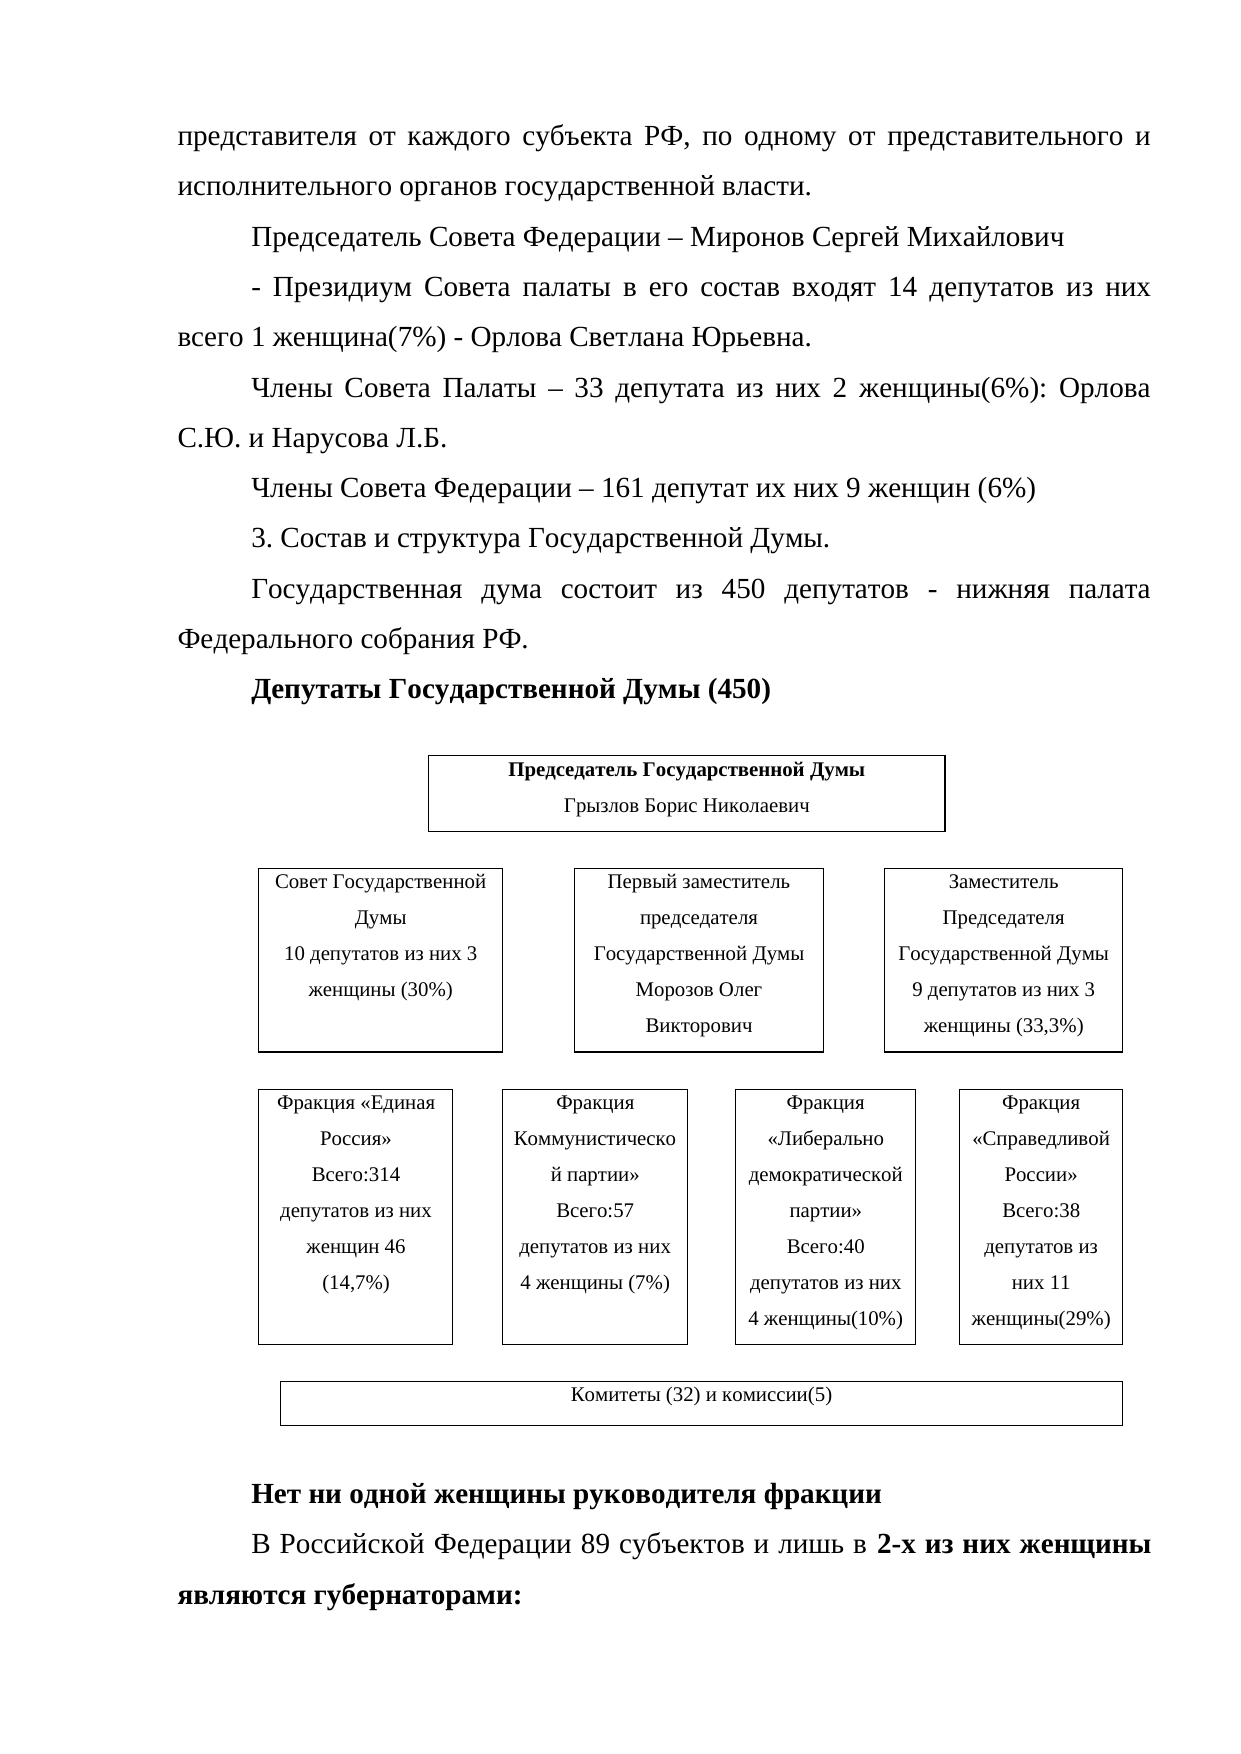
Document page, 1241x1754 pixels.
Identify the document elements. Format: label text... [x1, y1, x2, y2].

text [177, 118, 1152, 202]
table_header [503, 868, 574, 1051]
table_header Заместитель Председателя Государственной Думы 9 депутатов из них 3 женщины (33,3%) [885, 869, 1122, 1051]
table_header Совет Государственной Думы 10 депутатов из них 3 женщины (30%) [259, 869, 502, 1051]
text Члены Совета Палаты – 33 депутата из них 2 женщины(6%): Орлова С.Ю. и Нарусова Л.Б. [177, 370, 1152, 453]
table_header [453, 1089, 502, 1344]
text Председатель Совета Федерации – Миронов Сергей Михайлович [177, 219, 1152, 252]
table_header Председатель Государственной Думы Грызлов Борис Николаевич [429, 756, 944, 831]
text Члены Совета Федерации – 161 депутат их них 9 женщин (6%) [177, 470, 1152, 504]
table_header Фракция Коммунистической партии» Всего:57 депутатов из них 4 женщины (7%) [503, 1090, 687, 1344]
table_header Комитеты (32) и комиссии(5) [281, 1382, 1122, 1425]
table_header Фракция «Справедливой России» Всего:38 депутатов из них 11 женщины(29%) [960, 1090, 1122, 1344]
table_header Фракция «Единая Россия» Всего:314 депутатов из них женщин 46 (14,7%) [259, 1090, 452, 1344]
text 3. Состав и структура Государственной Думы. [177, 521, 1152, 554]
table_header [688, 1089, 735, 1344]
table_header Фракция «Либерально демократической партии» Всего:40 депутатов из них 4 женщины(10%) [736, 1090, 915, 1344]
table_header [916, 1089, 959, 1344]
text В Российской Федерации 89 субъектов и лишь в 2-х из них женщины являются губернаторами: [177, 1527, 1152, 1611]
text - Президиум Совета палаты в его состав входят 14 депутатов из них всего 1 женщина(7%) - Орлова Светлана Юрьевна. [177, 269, 1152, 353]
table_header [824, 868, 884, 1051]
subtitle Депутаты Государственной Думы (450) [177, 672, 1152, 705]
text Нет ни одной женщины руководителя фракции [177, 1476, 1152, 1510]
table_header Первый заместитель председателя Государственной Думы Морозов Олег Викторович [575, 869, 823, 1051]
text Государственная дума состоит из 450 депутатов - нижняя палата Федерального собрания РФ. [177, 571, 1152, 655]
